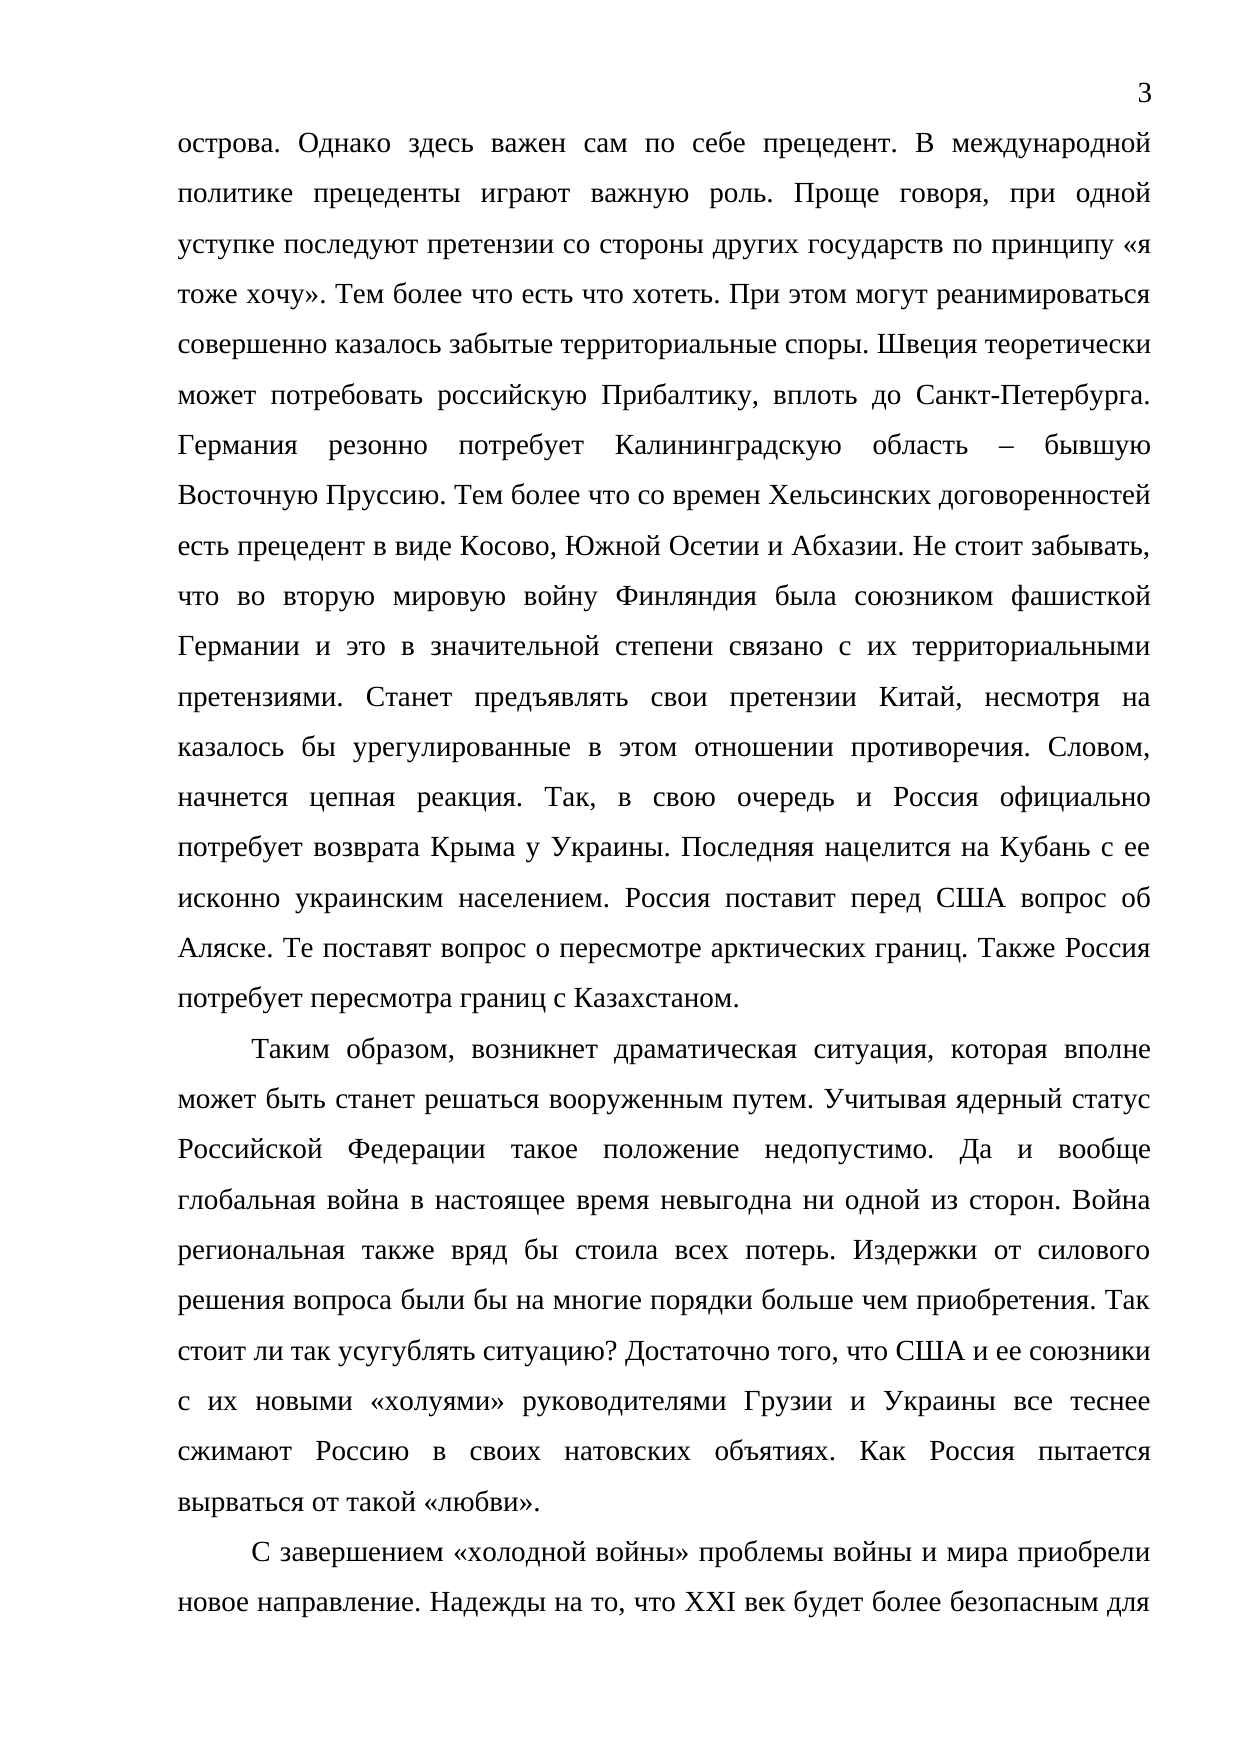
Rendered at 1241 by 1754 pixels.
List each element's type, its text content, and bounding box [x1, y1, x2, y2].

text Таким образом, возникнет драматическая ситуация, которая вполне может быть станет решаться вооруженным путем. Учитывая ядерный статус Российской Федерации такое положение недопустимо. Да и вообще глобальная война в настоящее время невыгодна ни одной из сторон. Война региональная также вряд бы стоила всех потерь. Издержки от силового решения вопроса были бы на многие порядки больше чем приобретения. Так стоит ли так усугублять ситуацию? Достаточно того, что США и ее союзники с их новыми «холуями» руководителями Грузии и Украины все теснее сжимают Россию в своих натовских объятиях. Как Россия пытается вырваться от такой «любви». [177, 1031, 1152, 1517]
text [177, 1534, 1152, 1618]
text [177, 125, 1152, 1014]
